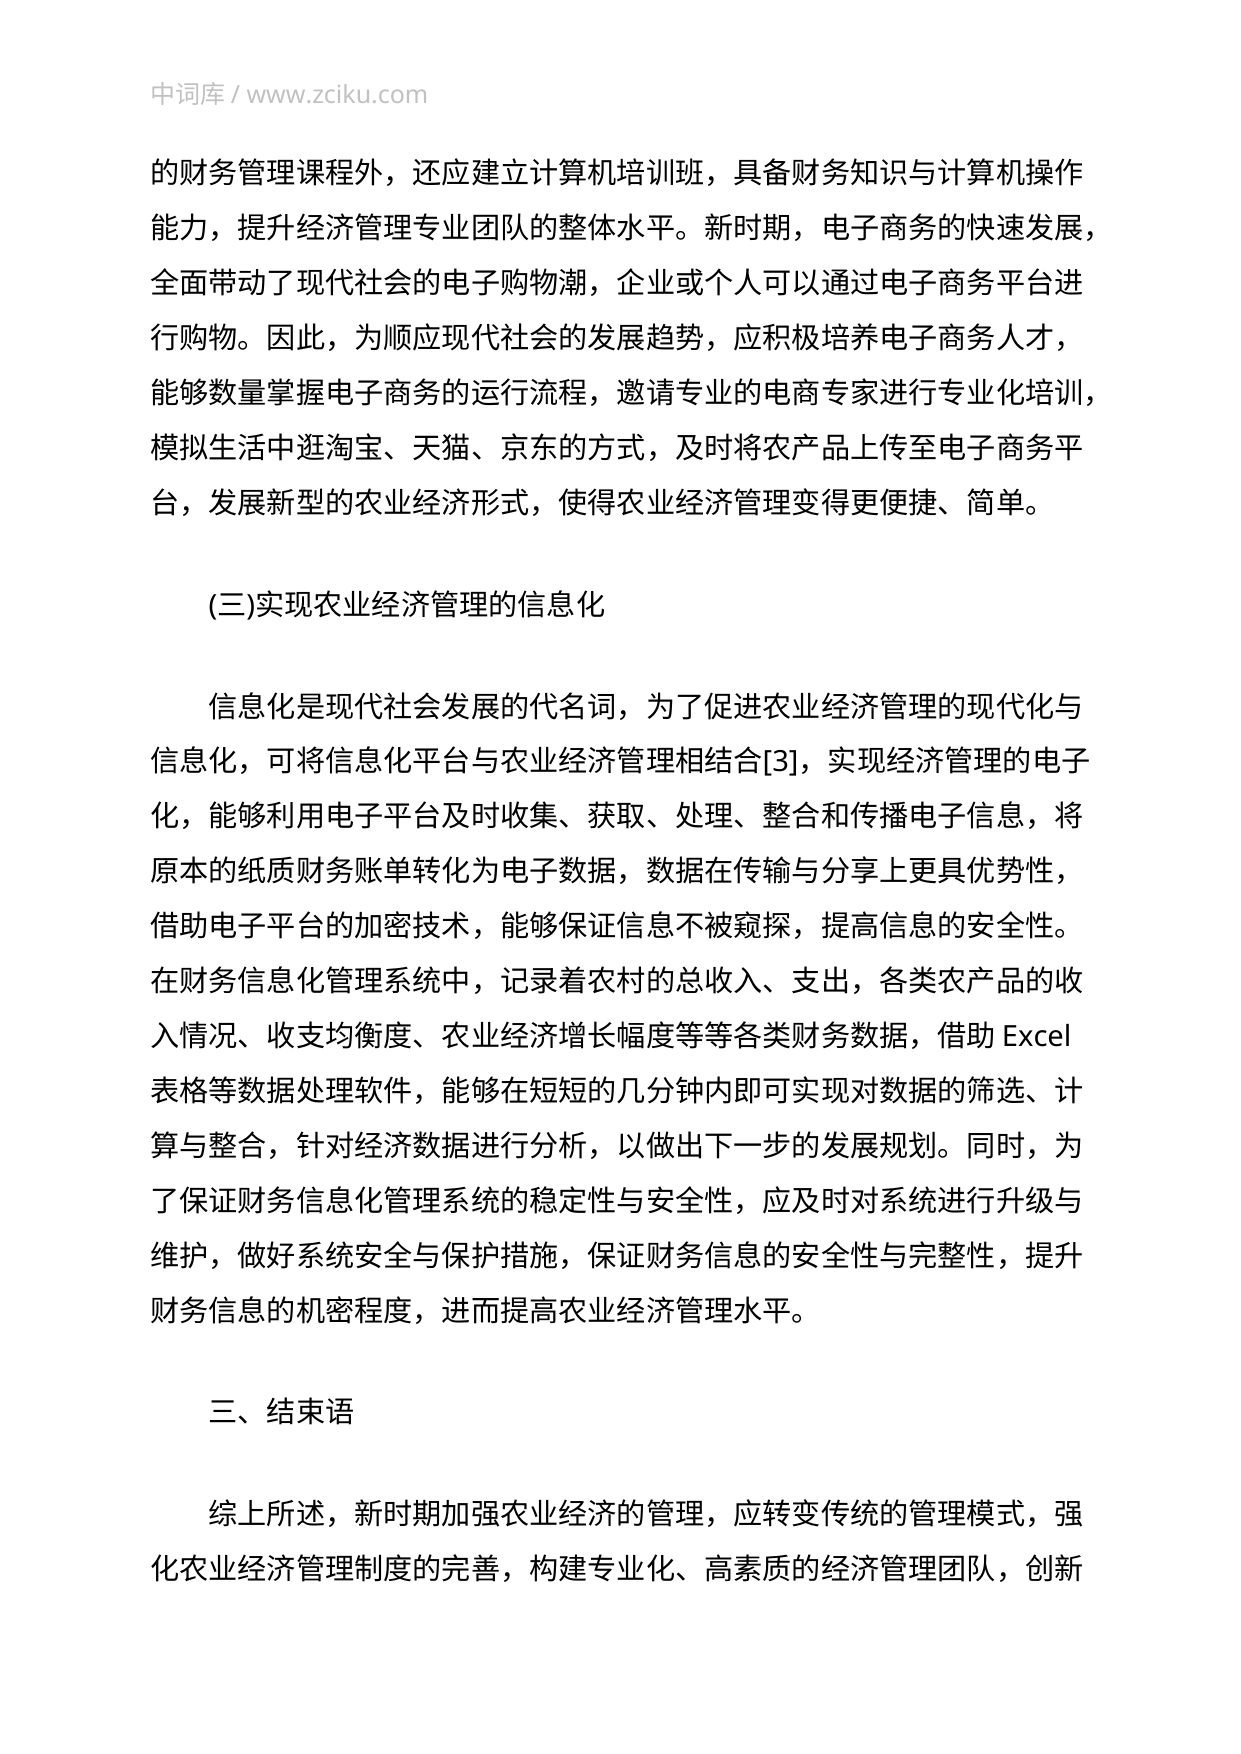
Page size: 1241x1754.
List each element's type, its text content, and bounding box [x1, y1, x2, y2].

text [150, 150, 1090, 522]
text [150, 1491, 1090, 1588]
text 三、结束语 [150, 1389, 1090, 1431]
text (三)实现农业经济管理的信息化 [150, 581, 1090, 623]
text 信息化是现代社会发展的代名词，为了促进农业经济管理的现代化与信息化，可将信息化平台与农业经济管理相结合[3]，实现经济管理的电子化，能够利用电子平台及时收集、获取、处理、整合和传播电子信息，将原本的纸质财务账单转化为电子数据，数据在传输与分享上更具优势性，借助电子平台的加密技术，能够保证信息不被窥探，提高信息的安全性。在财务信息化管理系统中，记录着农村的总收入、支出，各类农产品的收入情况、收支均衡度、农业经济增长幅度等等各类财务数据，借助Excel表格等数据处理软件，能够在短短的几分钟内即可实现对数据的筛选、计算与整合，针对经济数据进行分析，以做出下一步的发展规划。同时，为了保证财务信息化管理系统的稳定性与安全性，应及时对系统进行升级与维护，做好系统安全与保护措施，保证财务信息的安全性与完整性，提升财务信息的机密程度，进而提高农业经济管理水平。 [150, 683, 1090, 1329]
